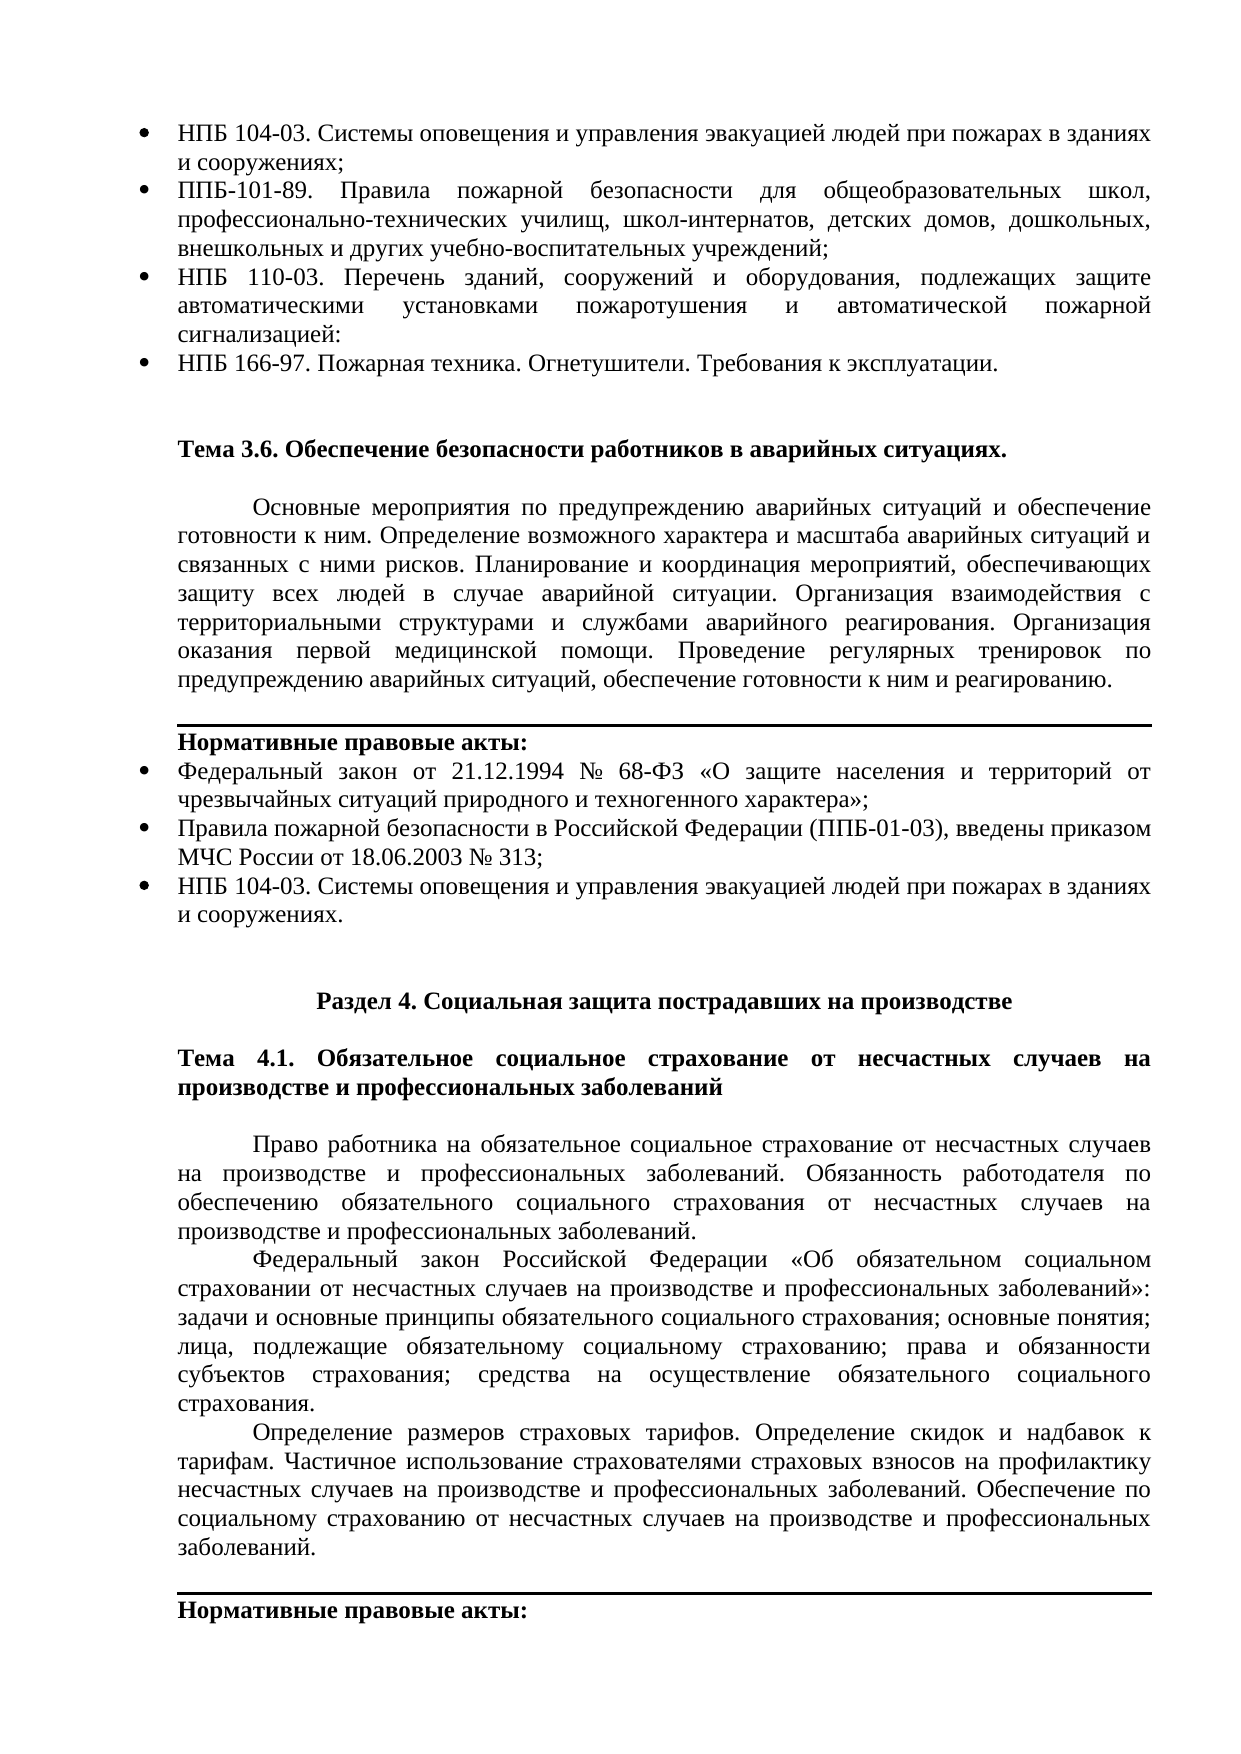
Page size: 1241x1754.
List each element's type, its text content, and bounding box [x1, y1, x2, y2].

list НПБ 110-03. Перечень зданий, сооружений и оборудования, подлежащих защите автоматическими установками пожаротушения и автоматической пожарной сигнализацией: [140, 262, 1152, 348]
text Право работника на обязательное социальное страхование от несчастных случаев на производстве и профессиональных заболеваний. Обязанность работодателя по обеспечению обязательного социального страхования от несчастных случаев на производстве и профессиональных заболеваний. [177, 1129, 1152, 1244]
text Нормативные правовые акты: [177, 727, 1152, 756]
text Тема 3.6. Обеспечение безопасности работников в аварийных ситуациях. [177, 434, 1152, 463]
list Правила пожарной безопасности в Российской Федерации (ППБ-01-03), введены приказом МЧС России от 18.06.2003 № 313; [140, 813, 1152, 871]
text Основные мероприятия по предупреждению аварийных ситуаций и обеспечение готовности к ним. Определение возможного характера и масштаба аварийных ситуаций и связанных с ними рисков. Планирование и координация мероприятий, обеспечивающих защиту всех людей в случае аварийной ситуации. Организация взаимодействия с территориальными структурами и службами аварийного реагирования. Организация оказания первой медицинской помощи. Проведение регулярных тренировок по предупреждению аварийных ситуаций, обеспечение готовности к ним и реагированию. [177, 492, 1152, 693]
text Определение размеров страховых тарифов. Определение скидок и надбавок к тарифам. Частичное использование страхователями страховых взносов на профилактику несчастных случаев на производстве и профессиональных заболеваний. Обеспечение по социальному страхованию от несчастных случаев на производстве и профессиональных заболеваний. [177, 1417, 1152, 1561]
text Нормативные правовые акты: [177, 1595, 1152, 1623]
text Тема 4.1. Обязательное социальное страхование от несчастных случаев на производстве и профессиональных заболеваний [177, 1043, 1152, 1101]
list НПБ 166-97. Пожарная техника. Огнетушители. Требования к эксплуатации. [140, 348, 1152, 377]
list НПБ 104-03. Системы оповещения и управления эвакуацией людей при пожарах в зданиях и сооружениях; [140, 118, 1152, 176]
subtitle Раздел 4. Социальная защита пострадавших на производстве [177, 986, 1152, 1014]
list ППБ-101-89. Правила пожарной безопасности для общеобразовательных школ, профессионально-технических училищ, школ-интернатов, детских домов, дошкольных, внешкольных и других учебно-воспитательных учреждений; [140, 176, 1152, 262]
list Федеральный закон от 21.12.1994 № 68-ФЗ «О защите населения и территорий от чрезвычайных ситуаций природного и техногенного характера»; [140, 756, 1152, 813]
list НПБ 104-03. Системы оповещения и управления эвакуацией людей при пожарах в зданиях и сооружениях. [140, 871, 1152, 928]
text Федеральный закон Российской Федерации «Об обязательном социальном страховании от несчастных случаев на производстве и профессиональных заболеваний»: задачи и основные принципы обязательного социального страхования; основные понятия; лица, подлежащие обязательному социальному страхованию; права и обязанности субъектов страхования; средства на осуществление обязательного социального страхования. [177, 1244, 1152, 1417]
